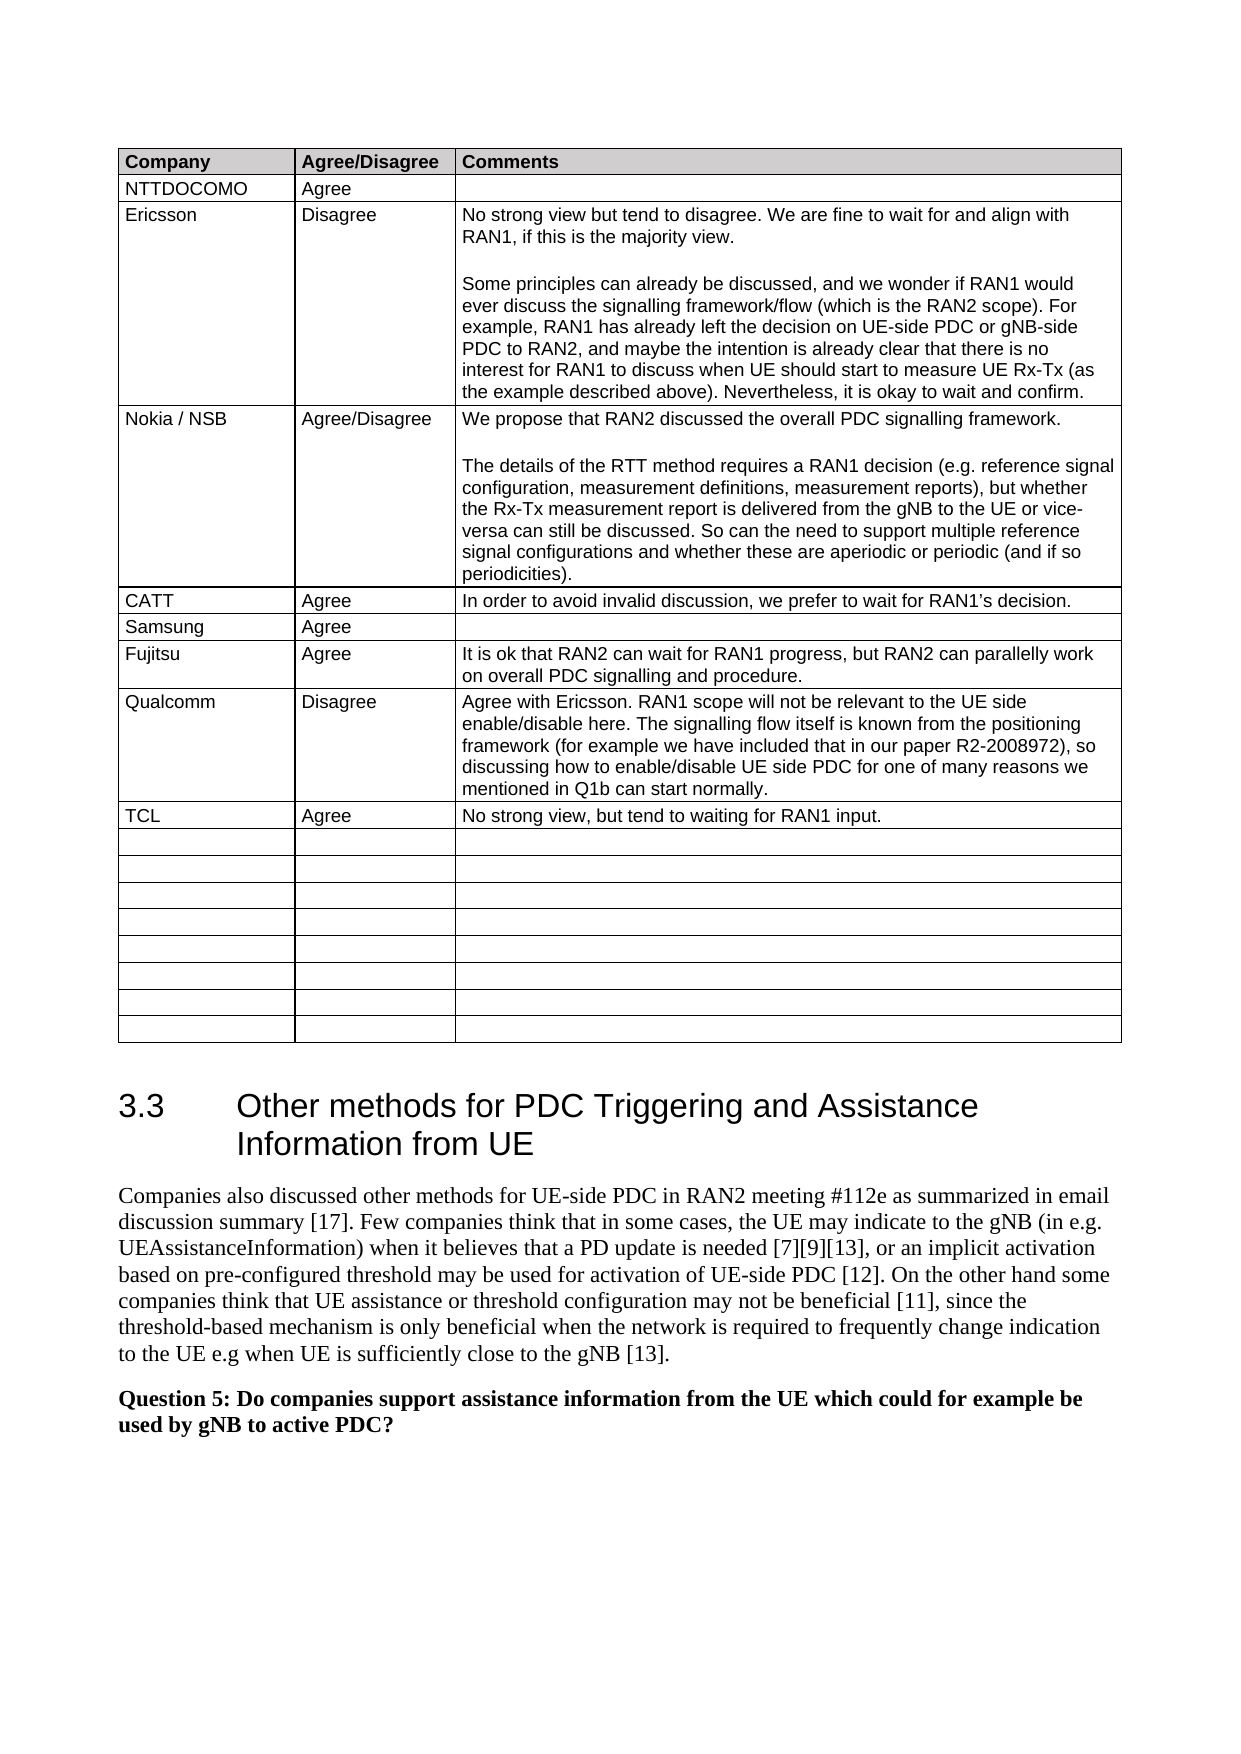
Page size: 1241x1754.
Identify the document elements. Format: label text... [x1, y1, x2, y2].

table_cell [119, 909, 294, 935]
table_cell Agree [296, 175, 455, 201]
table_cell No strong view, but tend to waiting for RAN1 input. [456, 802, 1121, 828]
table_cell Disagree [296, 202, 455, 404]
table_cell [119, 990, 294, 1015]
table_cell [296, 829, 455, 855]
table_cell [296, 990, 455, 1015]
table_cell [119, 883, 294, 908]
table_cell [456, 990, 1121, 1015]
table_cell [456, 936, 1121, 962]
table_cell [296, 936, 455, 962]
table_header Comments [456, 149, 1121, 174]
table_header Agree/Disagree [296, 149, 455, 174]
table_cell [456, 909, 1121, 935]
table_cell Qualcomm [119, 689, 294, 801]
table_cell In order to avoid invalid discussion, we prefer to wait for RAN1’s decision. [456, 588, 1121, 613]
table_cell [296, 856, 455, 882]
subtitle 3.3 Other methods for PDC Triggering and Assistance Information from UE [118, 1086, 1122, 1163]
text Question 5: Do companies support assistance information from the UE which could for example be used by gNB to active PDC? [118, 1385, 1122, 1438]
table_cell NTTDOCOMO [119, 175, 294, 201]
table_cell [456, 175, 1121, 201]
table_cell [456, 1016, 1121, 1042]
table_cell TCL [119, 802, 294, 828]
text Companies also discussed other methods for UE-side PDC in RAN2 meeting #112e as summarized in email discussion summary [17]. Few companies think that in some cases, the UE may indicate to the gNB (in e.g. UEAssistanceInformation) when it believes that a PD update is needed [7][9][13], or an implicit activation based on pre-configured threshold may be used for activation of UE-side PDC [12]. On the other hand some companies think that UE assistance or threshold configuration may not be beneficial [11], since the threshold-based mechanism is only beneficial when the network is required to frequently change indication to the UE e.g when UE is sufficiently close to the gNB [13]. [118, 1182, 1122, 1366]
table_cell [119, 936, 294, 962]
table_cell [456, 883, 1121, 908]
table_cell Agree [296, 614, 455, 640]
table_cell [456, 829, 1121, 855]
table_cell [456, 963, 1121, 989]
table_cell [119, 829, 294, 855]
table_cell Agree with Ericsson. RAN1 scope will not be relevant to the UE side enable/disable here. The signalling flow itself is known from the positioning framework (for example we have included that in our paper R2-2008972), so discussing how to enable/disable UE side PDC for one of many reasons we mentioned in Q1b can start normally. [456, 689, 1121, 801]
table_cell Nokia / NSB [119, 406, 294, 586]
table_cell Samsung [119, 614, 294, 640]
table_cell Agree [296, 802, 455, 828]
table_cell [296, 883, 455, 908]
table_cell Fujitsu [119, 641, 294, 688]
table_cell [456, 856, 1121, 882]
table_cell Agree [296, 588, 455, 613]
table_cell [119, 856, 294, 882]
table_cell It is ok that RAN2 can wait for RAN1 progress, but RAN2 can parallelly work on overall PDC signalling and procedure. [456, 641, 1121, 688]
table_cell CATT [119, 588, 294, 613]
table_cell [296, 1016, 455, 1042]
table_cell Ericsson [119, 202, 294, 404]
table_cell [119, 963, 294, 989]
table_cell Disagree [296, 689, 455, 801]
table_cell No strong view but tend to disagree. We are fine to wait for and align with RAN1, if this is the majority view. Some principles can already be discussed, and we wonder if RAN1 would ever discuss the signalling framework/flow (which is the RAN2 scope). For example, RAN1 has already left the decision on UE-side PDC or gNB-side PDC to RAN2, and maybe the intention is already clear that there is no interest for RAN1 to discuss when UE should start to measure UE Rx-Tx (as the example described above). Nevertheless, it is okay to wait and confirm. [456, 202, 1121, 404]
table_cell [296, 963, 455, 989]
table_cell Agree [296, 641, 455, 688]
table_cell [296, 909, 455, 935]
table_cell [456, 614, 1121, 640]
table_header Company [119, 149, 294, 174]
table_cell Agree/Disagree [296, 406, 455, 586]
table_cell We propose that RAN2 discussed the overall PDC signalling framework. The details of the RTT method requires a RAN1 decision (e.g. reference signal configuration, measurement definitions, measurement reports), but whether the Rx-Tx measurement report is delivered from the gNB to the UE or vice-versa can still be discussed. So can the need to support multiple reference signal configurations and whether these are aperiodic or periodic (and if so periodicities). [456, 406, 1121, 586]
table_cell [119, 1016, 294, 1042]
